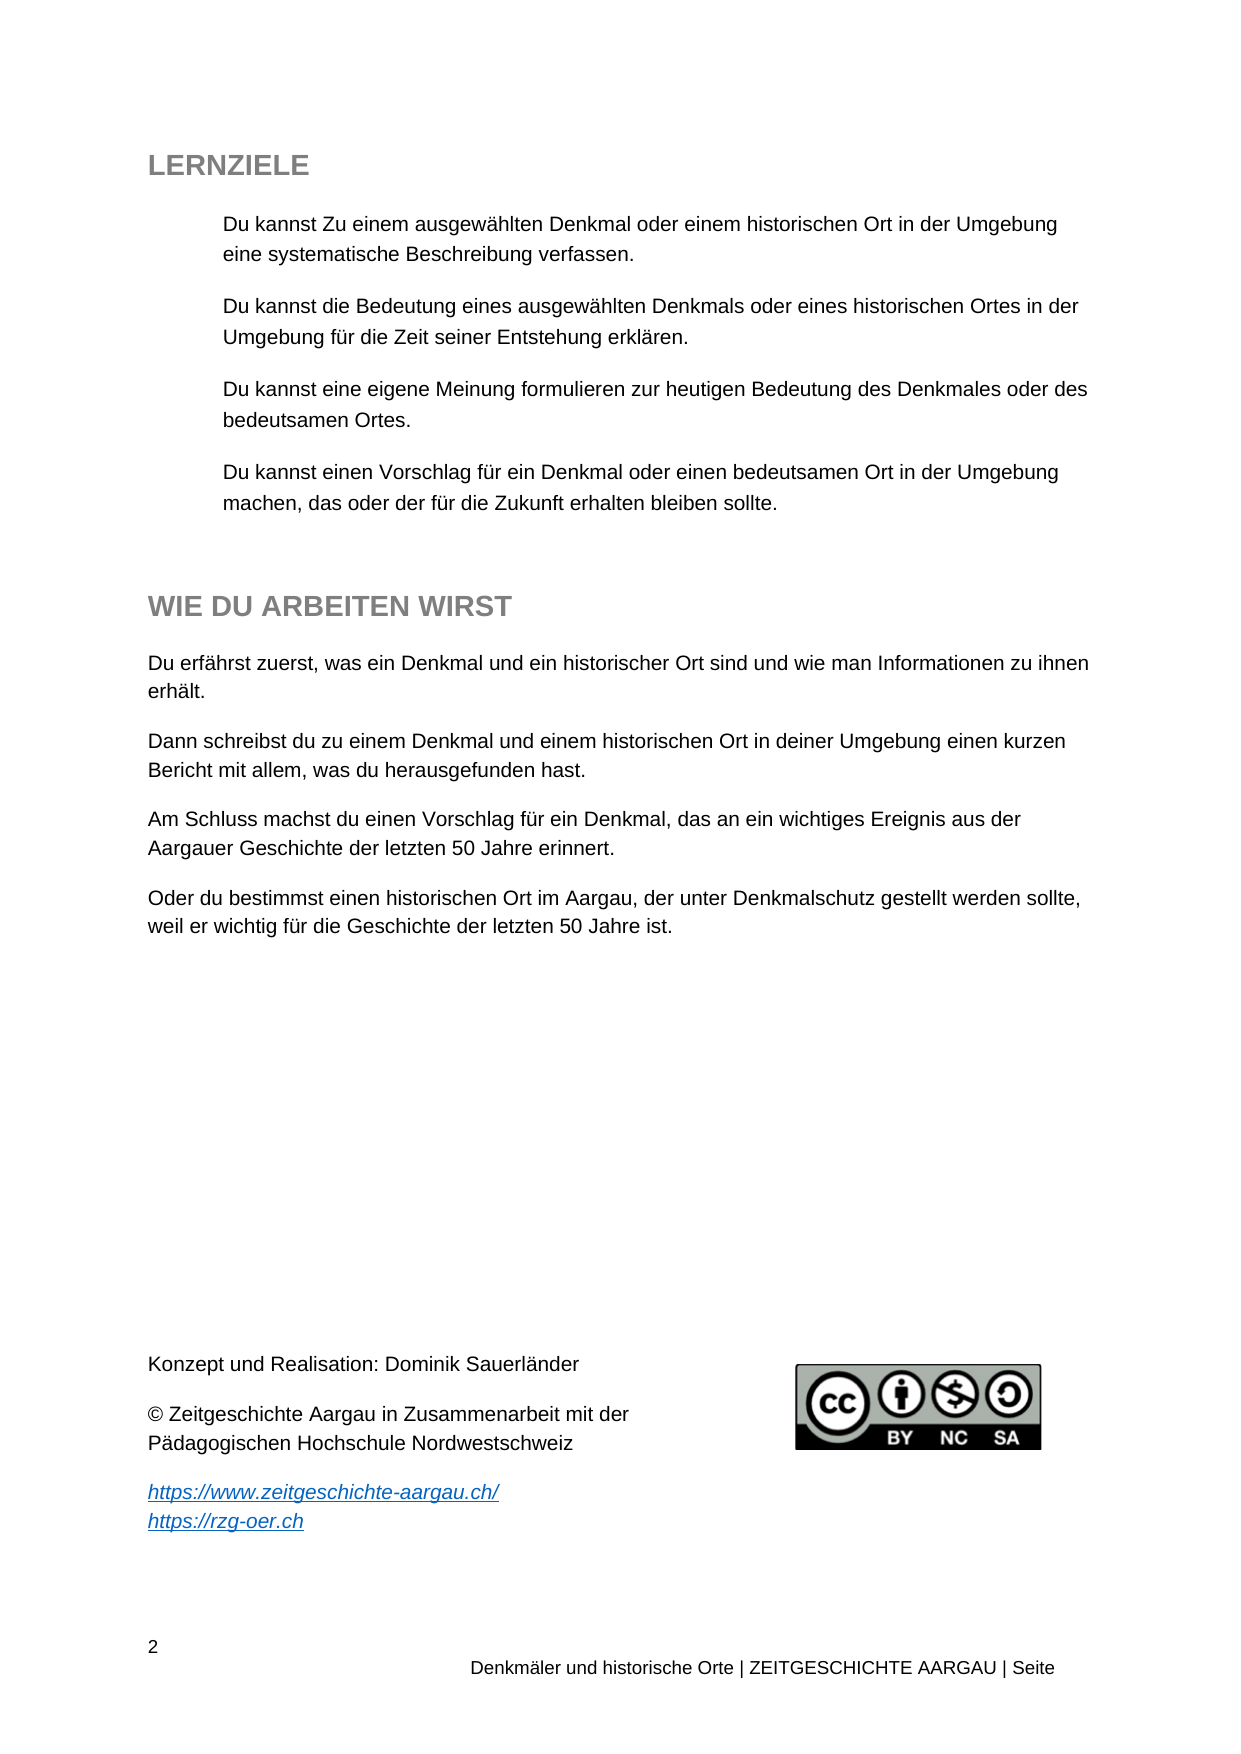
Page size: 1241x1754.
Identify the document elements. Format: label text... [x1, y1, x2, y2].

text Am Schluss machst du einen Vorschlag für ein Denkmal, das an ein wichtiges Ereignis aus der Aargauer Geschichte der letzten 50 Jahre erinnert. [148, 807, 1093, 860]
text Dann schreibst du zu einem Denkmal und einem historischen Ort in deiner Umgebung einen kurzen Bericht mit allem, was du herausgefunden hast. [148, 729, 1093, 782]
list Du kannst eine eigene Meinung formulieren zur heutigen Bedeutung des Denkmales oder des bedeutsamen Ortes. [185, 374, 1093, 431]
list Du kannst die Bedeutung eines ausgewählten Denkmals oder eines historischen Ortes in der Umgebung für die Zeit seiner Entstehung erklären. [185, 291, 1093, 349]
text https://www.zeitgeschichte-aargau.ch/ https://rzg-oer.ch [148, 1480, 1093, 1533]
picture [795, 1364, 1042, 1450]
text © Zeitgeschichte Aargau in Zusammenarbeit mit der Pädagogischen Hochschule Nordwestschweiz [148, 1402, 1093, 1454]
text Konzept und Realisation: Dominik Sauerländer [148, 1352, 1093, 1376]
list Du kannst Zu einem ausgewählten Denkmal oder einem historischen Ort in der Umgebung eine systematische Beschreibung verfassen. [185, 209, 1093, 266]
list Du kannst einen Vorschlag für ein Denkmal oder einen bedeutsamen Ort in der Umgebung machen, das oder der für die Zukunft erhalten bleiben sollte. [185, 457, 1093, 514]
text Du erfährst zuerst, was ein Denkmal und ein historischer Ort sind und wie man Informationen zu ihnen erhält. [148, 651, 1093, 703]
text Wie du arbeiten wirst [148, 589, 1093, 623]
text Lernziele [148, 148, 1093, 181]
text Oder du bestimmst einen historischen Ort im Aargau, der unter Denkmalschutz gestellt werden sollte, weil er wichtig für die Geschichte der letzten 50 Jahre ist. [148, 886, 1093, 938]
